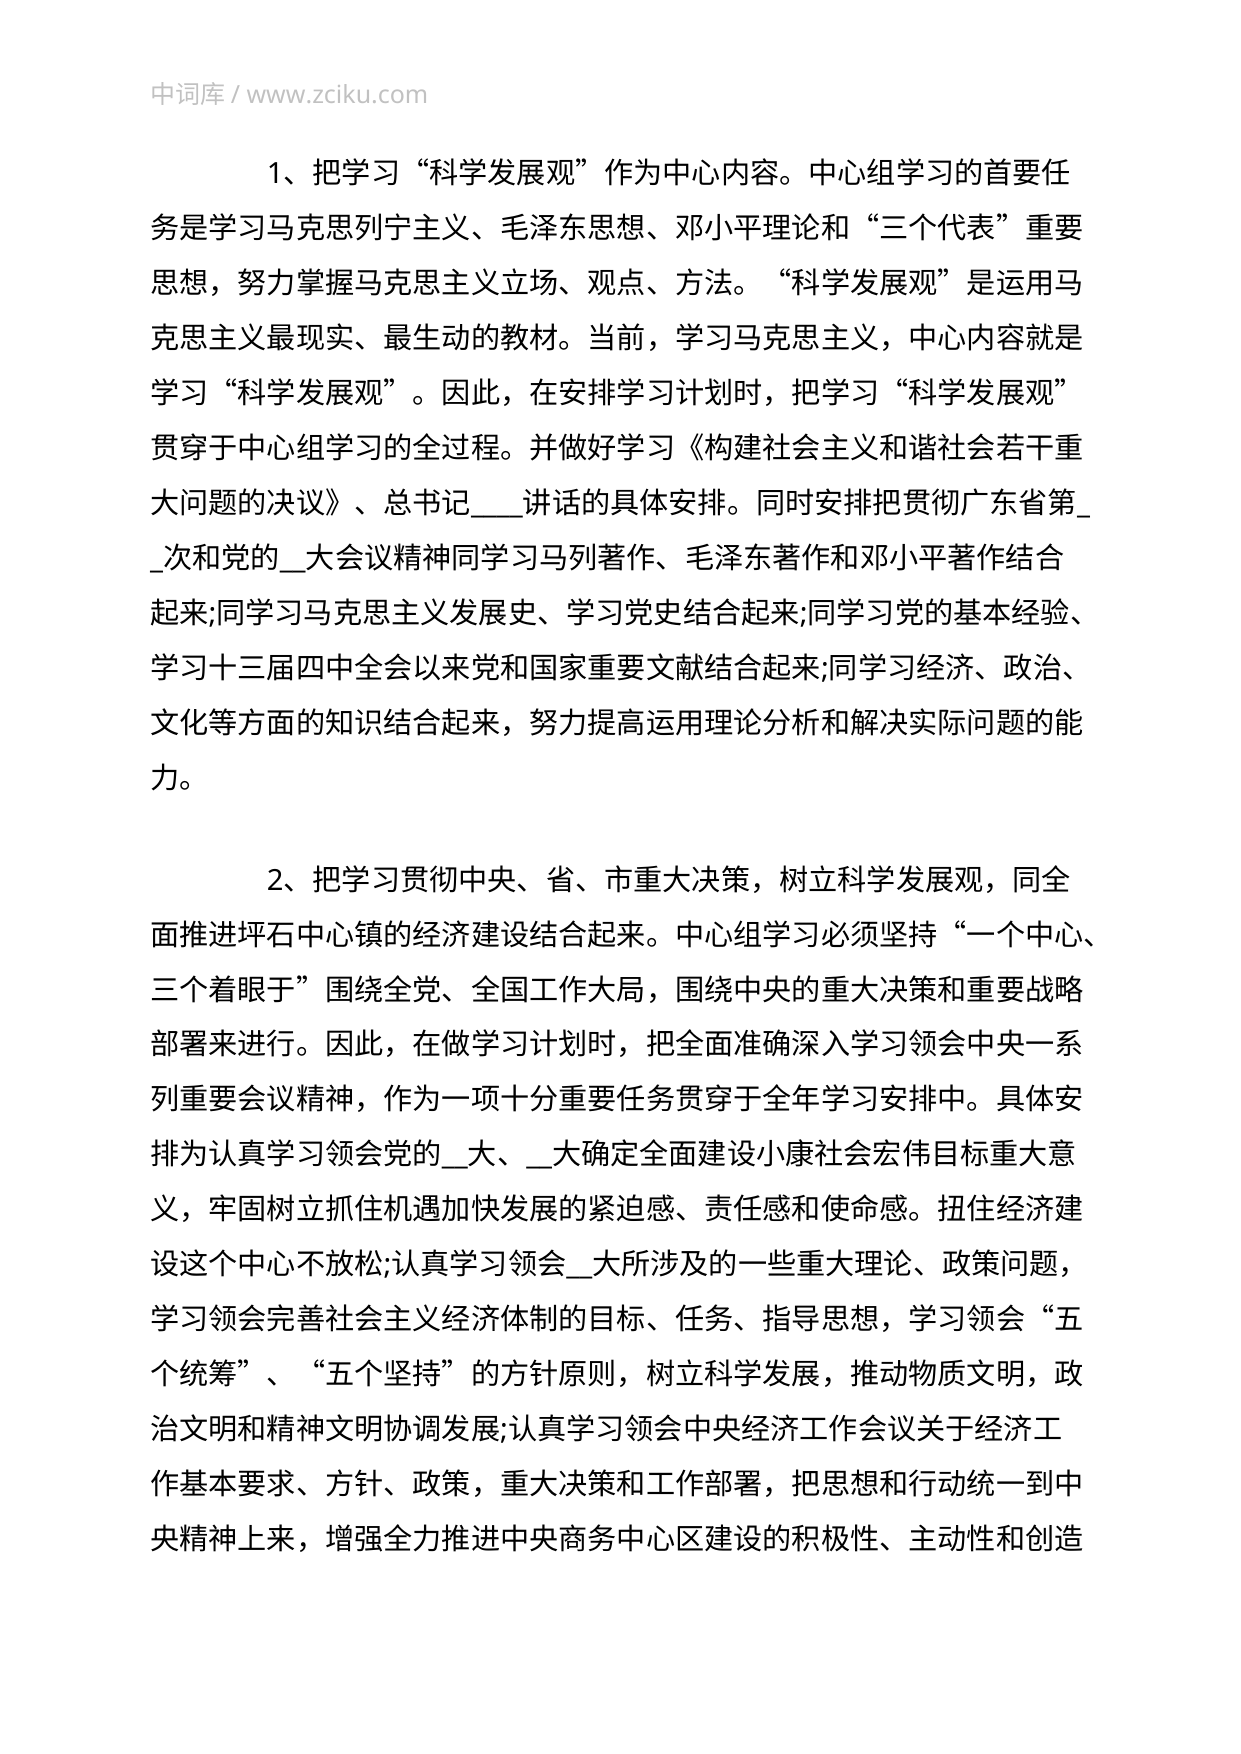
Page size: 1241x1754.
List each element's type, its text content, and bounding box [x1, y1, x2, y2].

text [150, 856, 1090, 1558]
text 1、把学习“科学发展观”作为中心内容。中心组学习的首要任务是学习马克思列宁主义、毛泽东思想、邓小平理论和“三个代表”重要思想，努力掌握马克思主义立场、观点、方法。“科学发展观”是运用马克思主义最现实、最生动的教材。当前，学习马克思主义，中心内容就是学习“科学发展观”。因此，在安排学习计划时，把学习“科学发展观”贯穿于中心组学习的全过程。并做好学习《构建社会主义和谐社会若干重大问题的决议》、总书记____讲话的具体安排。同时安排把贯彻广东省第__次和党的__大会议精神同学习马列著作、毛泽东著作和邓小平著作结合起来;同学习马克思主义发展史、学习党史结合起来;同学习党的基本经验、学习十三届四中全会以来党和国家重要文献结合起来;同学习经济、政治、文化等方面的知识结合起来，努力提高运用理论分析和解决实际问题的能力。 [150, 150, 1090, 797]
